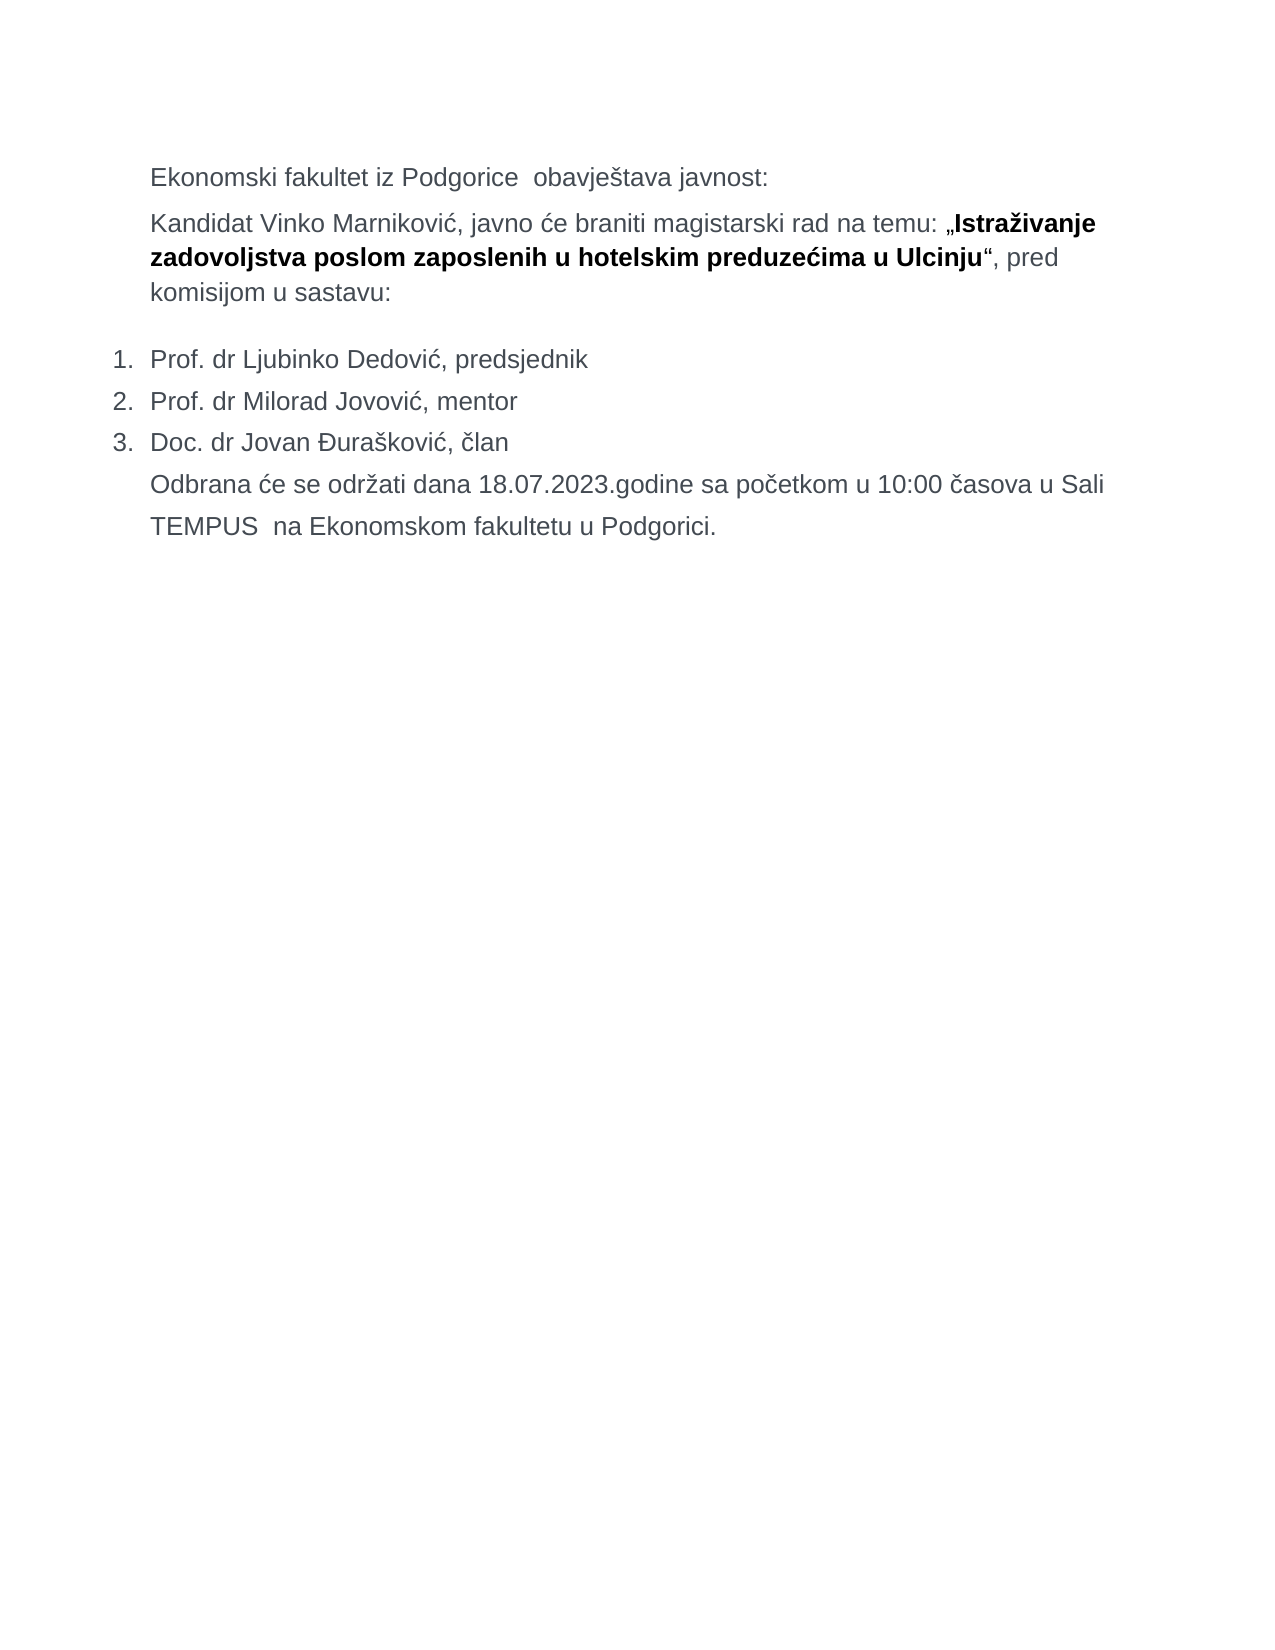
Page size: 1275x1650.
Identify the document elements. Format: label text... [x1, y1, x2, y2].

text Odbrana će se održati dana 18.07.2023.godine sa početkom u 10:00 časova u Sali TEMPUS na Ekonomskom fakultetu u Podgorici. [150, 457, 1125, 541]
list Prof. dr Milorad Jovović, mentor [112, 374, 1125, 416]
text Kandidat Vinko Marniković, javno će braniti magistarski rad na temu: „Istraživanje zadovoljstva poslom zaposlenih u hotelskim preduzećima u Ulcinju“, pred komisijom u sastavu: [150, 208, 1125, 307]
list Prof. dr Ljubinko Dedović, predsjednik [112, 332, 1125, 374]
text Ekonomski fakultet iz Podgorice obavještava javnost: [150, 150, 1125, 192]
list Doc. dr Jovan Đurašković, član [112, 416, 1125, 457]
